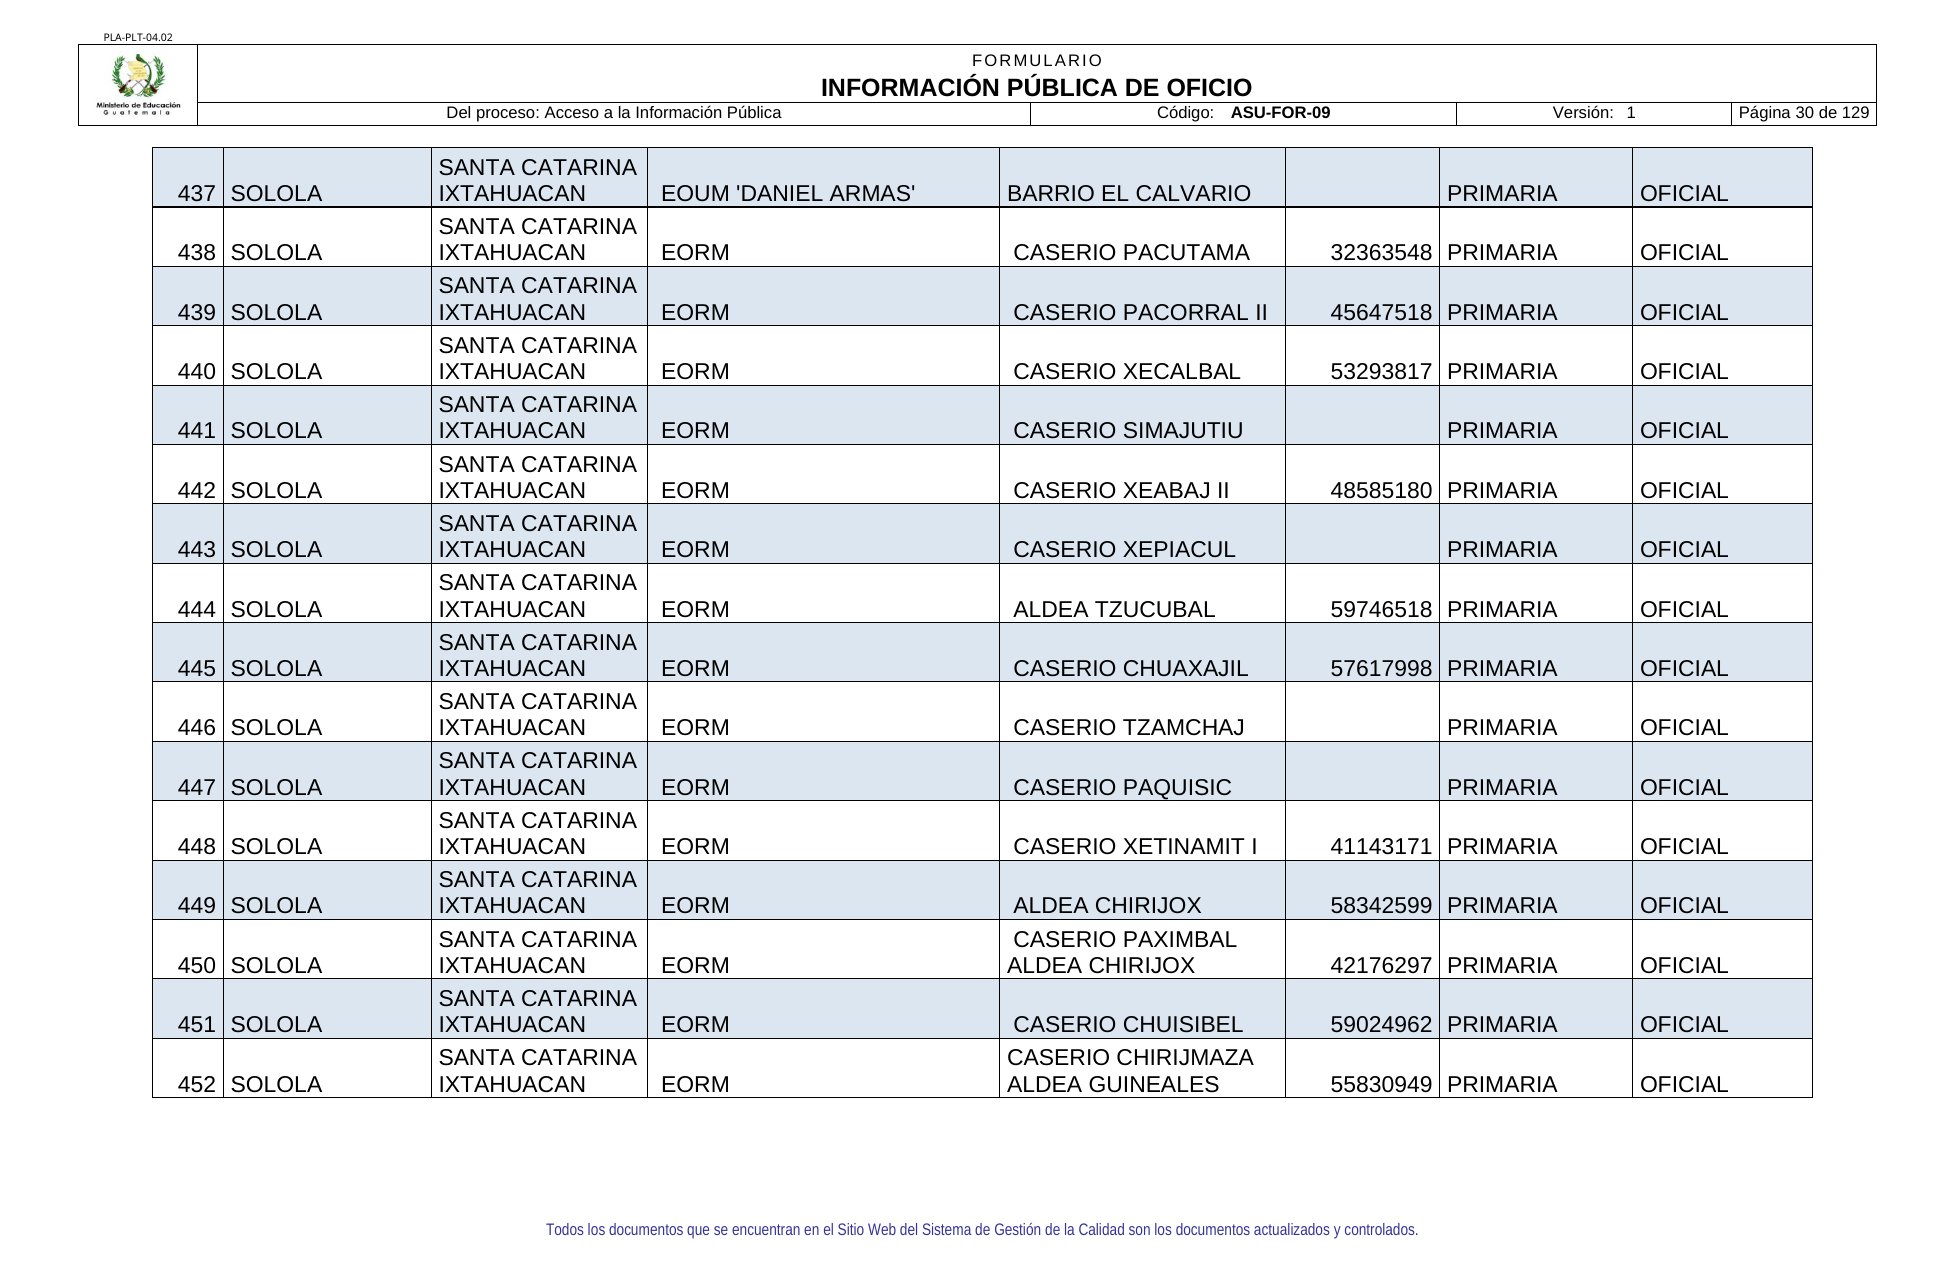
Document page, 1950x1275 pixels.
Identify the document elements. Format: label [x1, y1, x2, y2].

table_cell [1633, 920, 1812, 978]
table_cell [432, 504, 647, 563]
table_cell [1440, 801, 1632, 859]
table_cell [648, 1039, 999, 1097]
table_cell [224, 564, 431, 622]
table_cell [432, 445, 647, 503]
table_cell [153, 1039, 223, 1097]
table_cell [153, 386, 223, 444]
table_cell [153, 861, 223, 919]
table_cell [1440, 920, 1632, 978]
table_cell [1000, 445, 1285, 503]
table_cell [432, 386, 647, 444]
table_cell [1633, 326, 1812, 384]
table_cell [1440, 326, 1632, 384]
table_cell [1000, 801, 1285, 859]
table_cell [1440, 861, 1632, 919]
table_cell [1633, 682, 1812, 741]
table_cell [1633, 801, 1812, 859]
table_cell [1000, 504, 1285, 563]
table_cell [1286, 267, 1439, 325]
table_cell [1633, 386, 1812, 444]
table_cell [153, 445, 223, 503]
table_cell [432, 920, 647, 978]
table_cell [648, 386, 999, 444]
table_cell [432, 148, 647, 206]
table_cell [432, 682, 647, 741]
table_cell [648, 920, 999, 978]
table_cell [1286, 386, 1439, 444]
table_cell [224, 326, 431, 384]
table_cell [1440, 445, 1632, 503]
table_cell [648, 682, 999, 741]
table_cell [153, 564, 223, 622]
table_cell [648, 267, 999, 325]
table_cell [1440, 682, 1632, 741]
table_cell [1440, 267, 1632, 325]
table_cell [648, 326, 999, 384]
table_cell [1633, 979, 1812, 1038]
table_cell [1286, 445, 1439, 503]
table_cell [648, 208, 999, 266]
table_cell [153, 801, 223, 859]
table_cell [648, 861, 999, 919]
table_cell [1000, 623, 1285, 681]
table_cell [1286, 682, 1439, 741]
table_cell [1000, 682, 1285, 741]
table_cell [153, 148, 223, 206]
picture [95, 51, 181, 117]
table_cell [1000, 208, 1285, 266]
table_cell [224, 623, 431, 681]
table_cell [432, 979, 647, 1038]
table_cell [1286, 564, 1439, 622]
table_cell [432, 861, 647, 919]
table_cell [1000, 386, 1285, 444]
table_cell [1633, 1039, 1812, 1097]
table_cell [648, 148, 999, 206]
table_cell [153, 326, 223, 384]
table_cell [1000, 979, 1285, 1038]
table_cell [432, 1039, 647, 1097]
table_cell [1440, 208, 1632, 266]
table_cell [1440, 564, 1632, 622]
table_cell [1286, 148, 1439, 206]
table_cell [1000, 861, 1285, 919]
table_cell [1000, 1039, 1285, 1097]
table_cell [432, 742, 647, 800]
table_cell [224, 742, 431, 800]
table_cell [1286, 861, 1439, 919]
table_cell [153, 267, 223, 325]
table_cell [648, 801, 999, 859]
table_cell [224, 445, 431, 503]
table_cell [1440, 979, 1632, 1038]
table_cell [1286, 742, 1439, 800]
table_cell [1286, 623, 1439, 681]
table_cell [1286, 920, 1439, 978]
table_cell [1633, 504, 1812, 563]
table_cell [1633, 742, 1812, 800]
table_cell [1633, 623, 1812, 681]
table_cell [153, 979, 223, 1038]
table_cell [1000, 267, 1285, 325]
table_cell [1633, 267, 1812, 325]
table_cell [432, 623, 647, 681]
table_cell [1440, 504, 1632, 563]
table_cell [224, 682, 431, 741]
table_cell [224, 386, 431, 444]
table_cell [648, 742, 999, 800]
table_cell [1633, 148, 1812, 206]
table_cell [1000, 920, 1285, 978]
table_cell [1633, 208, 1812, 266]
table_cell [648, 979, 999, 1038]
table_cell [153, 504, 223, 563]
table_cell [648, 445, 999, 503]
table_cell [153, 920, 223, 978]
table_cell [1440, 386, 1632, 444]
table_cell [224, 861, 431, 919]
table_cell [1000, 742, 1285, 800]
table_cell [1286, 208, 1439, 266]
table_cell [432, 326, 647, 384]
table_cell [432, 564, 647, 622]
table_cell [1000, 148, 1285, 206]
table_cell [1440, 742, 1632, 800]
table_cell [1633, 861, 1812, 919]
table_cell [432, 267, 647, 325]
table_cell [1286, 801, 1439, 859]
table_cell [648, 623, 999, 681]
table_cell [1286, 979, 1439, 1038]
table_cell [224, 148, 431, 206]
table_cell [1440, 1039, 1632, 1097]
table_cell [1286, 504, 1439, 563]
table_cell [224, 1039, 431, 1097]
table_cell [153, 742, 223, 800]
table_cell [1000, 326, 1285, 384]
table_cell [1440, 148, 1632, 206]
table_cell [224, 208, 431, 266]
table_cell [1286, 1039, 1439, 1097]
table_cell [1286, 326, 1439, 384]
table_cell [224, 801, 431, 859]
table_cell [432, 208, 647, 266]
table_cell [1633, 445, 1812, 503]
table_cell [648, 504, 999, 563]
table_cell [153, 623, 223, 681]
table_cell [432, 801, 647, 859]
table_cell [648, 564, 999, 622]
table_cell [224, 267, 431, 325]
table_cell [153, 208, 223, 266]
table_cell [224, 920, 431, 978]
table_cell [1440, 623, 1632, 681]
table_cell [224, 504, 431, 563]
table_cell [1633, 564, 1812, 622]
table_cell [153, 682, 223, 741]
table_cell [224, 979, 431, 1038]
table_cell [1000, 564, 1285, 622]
